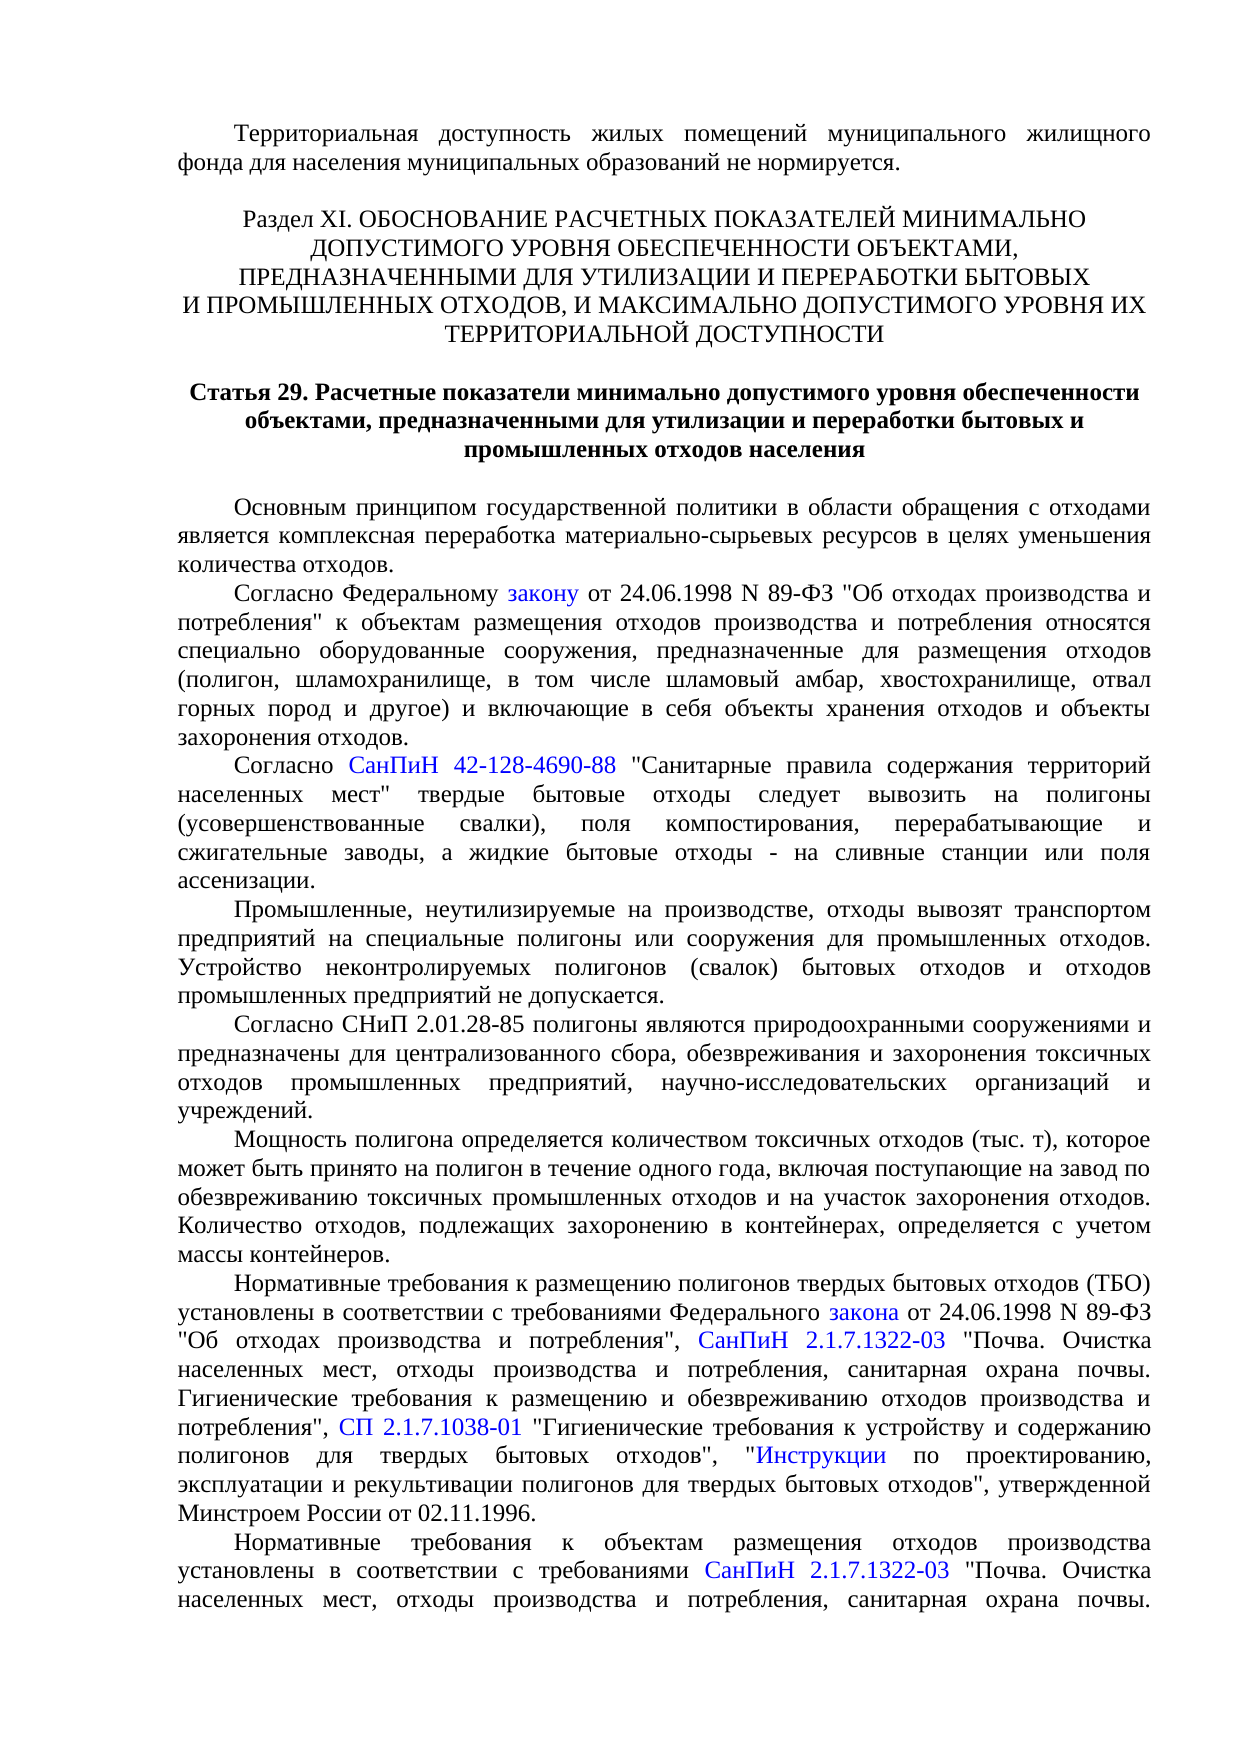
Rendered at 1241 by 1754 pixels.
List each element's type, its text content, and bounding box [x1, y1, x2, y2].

text ДОПУСТИМОГО УРОВНЯ ОБЕСПЕЧЕННОСТИ ОБЪЕКТАМИ, [177, 233, 1152, 262]
text И ПРОМЫШЛЕННЫХ ОТХОДОВ, И МАКСИМАЛЬНО ДОПУСТИМОГО УРОВНЯ ИХ ТЕРРИТОРИАЛЬНОЙ ДОСТУПНОСТИ [177, 291, 1152, 348]
text Основным принципом государственной политики в области обращения с отходами является комплексная переработка материально-сырьевых ресурсов в целях уменьшения количества отходов. [177, 492, 1152, 578]
text Согласно СанПиН 42-128-4690-88 "Санитарные правила содержания территорий населенных мест" твердые бытовые отходы следует вывозить на полигоны (усовершенствованные свалки), поля компостирования, перерабатывающие и сжигательные заводы, а жидкие бытовые отходы - на сливные станции или поля ассенизации. [177, 751, 1152, 894]
text Территориальная доступность жилых помещений муниципального жилищного фонда для населения муниципальных образований не нормируется. [177, 118, 1152, 176]
text Согласно СНиП 2.01.28-85 полигоны являются природоохранными сооружениями и предназначены для централизованного сбора, обезвреживания и захоронения токсичных отходов промышленных предприятий, научно-исследовательских организаций и учреждений. [177, 1009, 1152, 1124]
text Промышленные, неутилизируемые на производстве, отходы вывозят транспортом предприятий на специальные полигоны или сооружения для промышленных отходов. Устройство неконтролируемых полигонов (свалок) бытовых отходов и отходов промышленных предприятий не допускается. [177, 894, 1152, 1009]
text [177, 1527, 1152, 1613]
text Раздел XI. ОБОСНОВАНИЕ РАСЧЕТНЫХ ПОКАЗАТЕЛЕЙ МИНИМАЛЬНО [177, 204, 1152, 233]
text Мощность полигона определяется количеством токсичных отходов (тыс. т), которое может быть принято на полигон в течение одного года, включая поступающие на завод по обезвреживанию токсичных промышленных отходов и на участок захоронения отходов. Количество отходов, подлежащих захоронению в контейнерах, определяется с учетом массы контейнеров. [177, 1124, 1152, 1268]
text Статья 29. Расчетные показатели минимально допустимого уровня обеспеченности объектами, предназначенными для утилизации и переработки бытовых и промышленных отходов населения [177, 377, 1152, 463]
text Нормативные требования к размещению полигонов твердых бытовых отходов (ТБО) установлены в соответствии с требованиями Федерального закона от 24.06.1998 N 89-ФЗ "Об отходах производства и потребления", СанПиН 2.1.7.1322-03 "Почва. Очистка населенных мест, отходы производства и потребления, санитарная охрана почвы. Гигиенические требования к размещению и обезвреживанию отходов производства и потребления", СП 2.1.7.1038-01 "Гигиенические требования к устройству и содержанию полигонов для твердых бытовых отходов", "Инструкции по проектированию, эксплуатации и рекультивации полигонов для твердых бытовых отходов", утвержденной Минстроем России от 02.11.1996. [177, 1268, 1152, 1527]
text ПРЕДНАЗНАЧЕННЫМИ ДЛЯ УТИЛИЗАЦИИ И ПЕРЕРАБОТКИ БЫТОВЫХ [177, 262, 1152, 291]
text Согласно Федеральному закону от 24.06.1998 N 89-ФЗ "Об отходах производства и потребления" к объектам размещения отходов производства и потребления относятся специально оборудованные сооружения, предназначенные для размещения отходов (полигон, шламохранилище, в том числе шламовый амбар, хвостохранилище, отвал горных пород и другое) и включающие в себя объекты хранения отходов и объекты захоронения отходов. [177, 578, 1152, 751]
